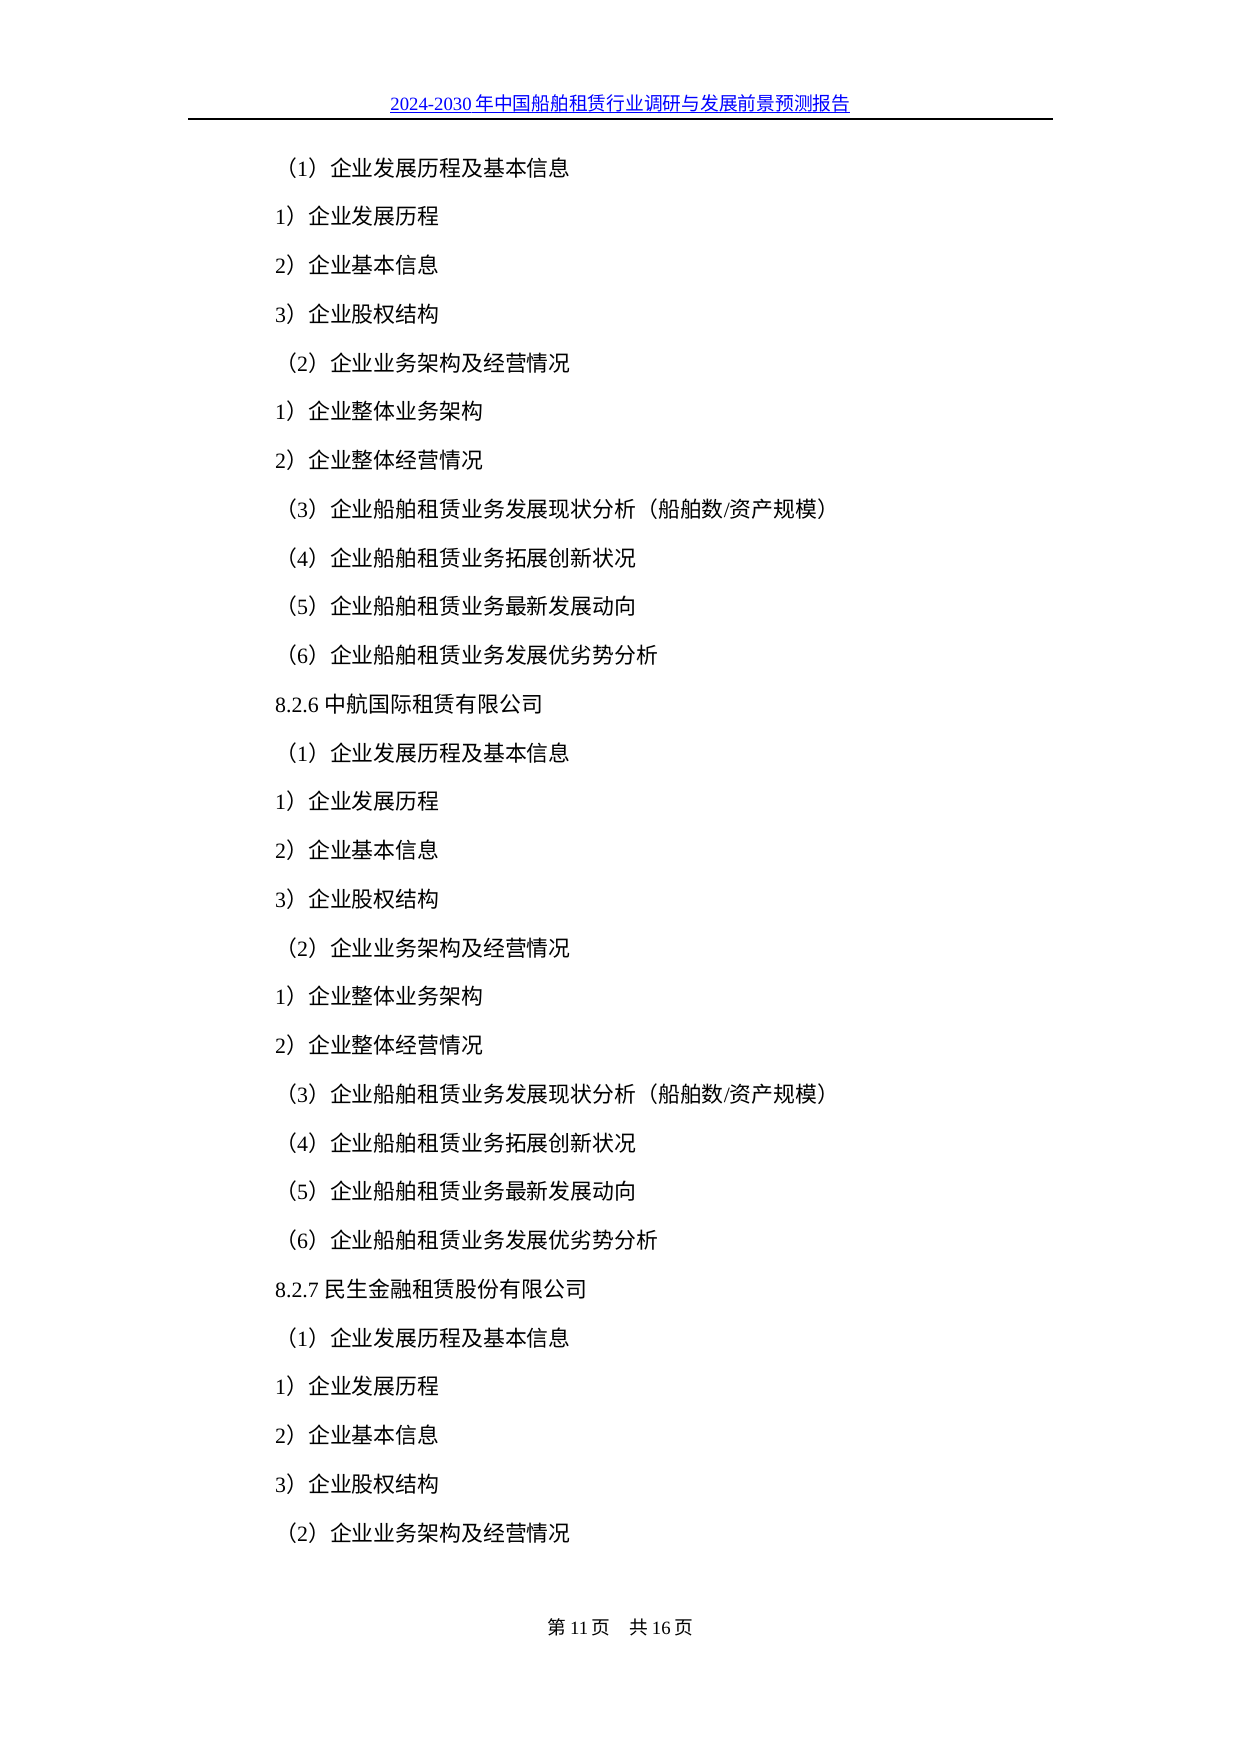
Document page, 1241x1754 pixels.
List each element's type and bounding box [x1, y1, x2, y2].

text [187, 150, 1053, 1548]
